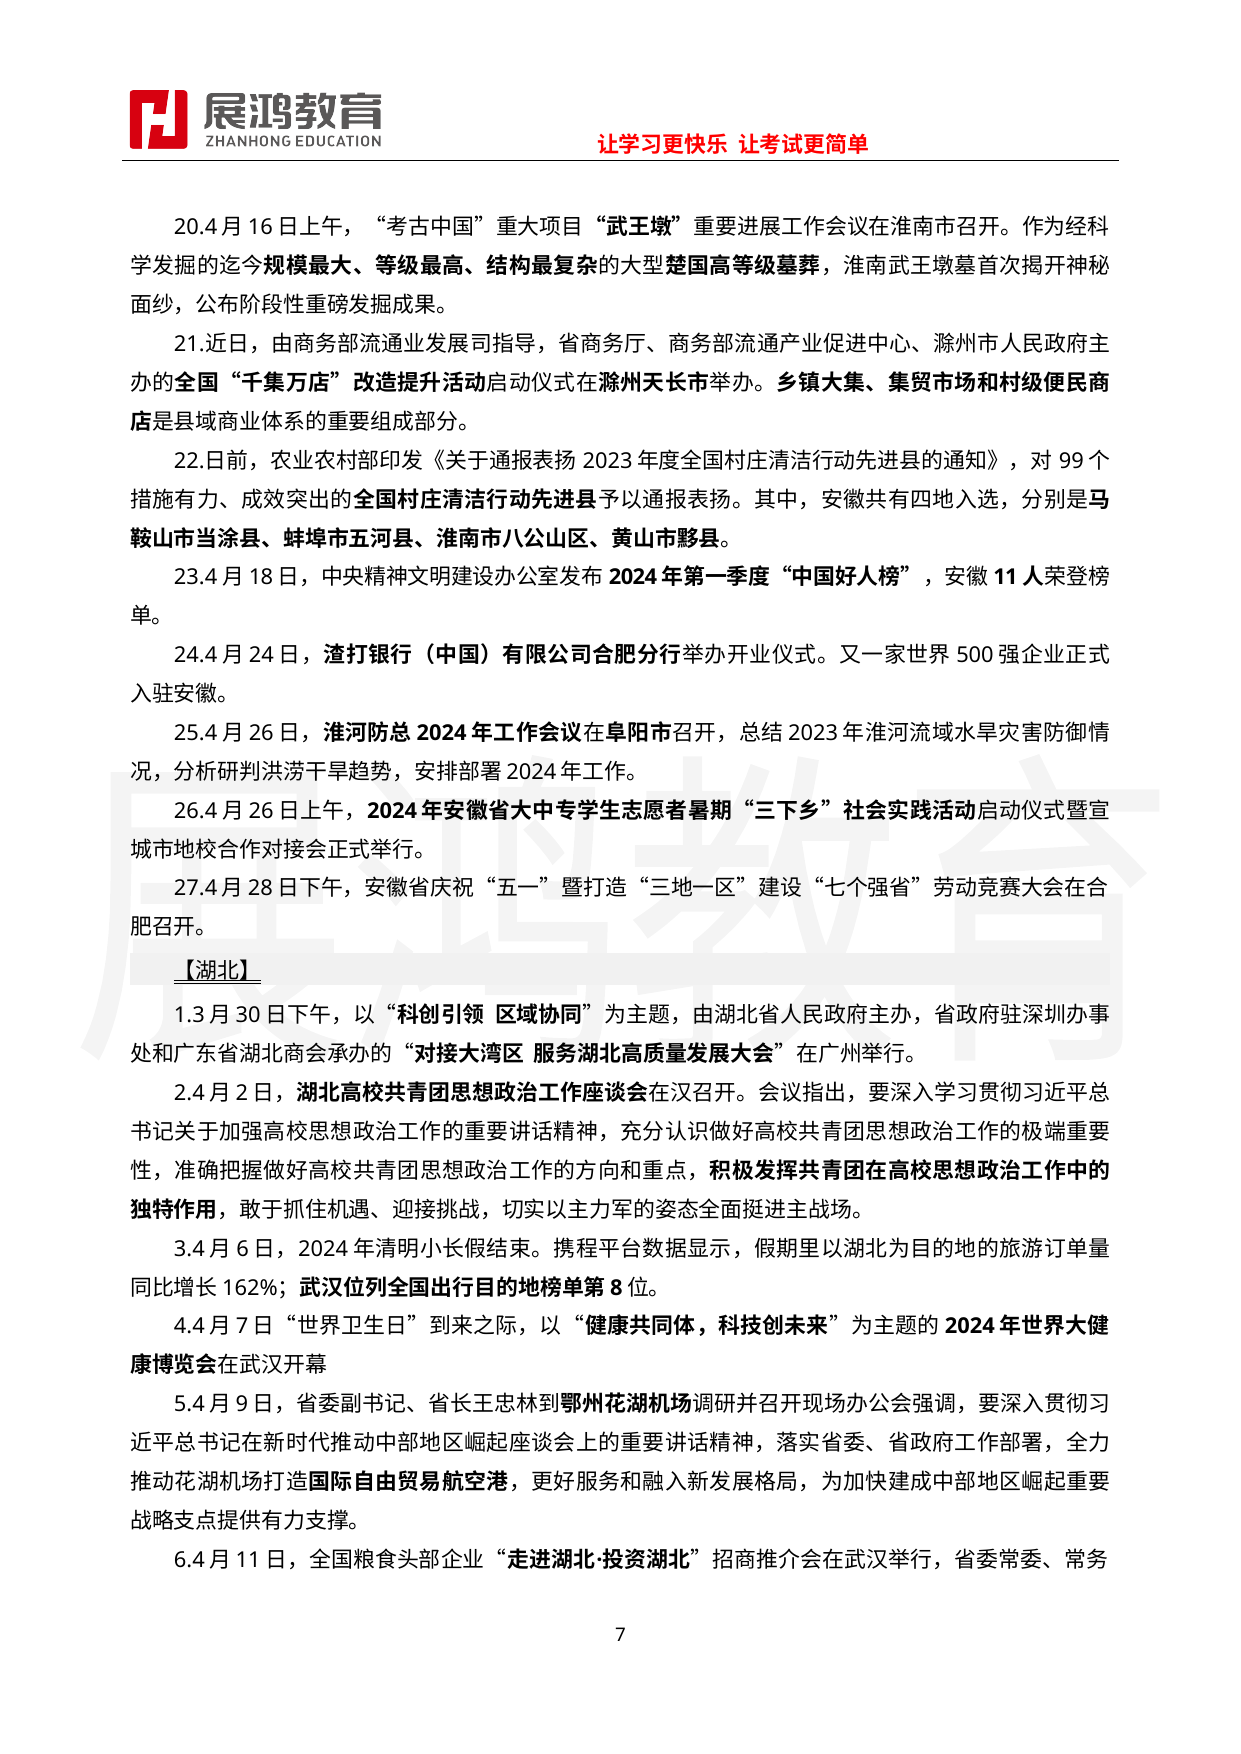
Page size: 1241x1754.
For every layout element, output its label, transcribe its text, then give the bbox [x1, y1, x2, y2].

text 25.4月26日，淮河防总2024年工作会议在阜阳市召开，总结2023年淮河流域水旱灾害防御情况，分析研判洪涝干旱趋势，安排部署2024年工作。 [130, 714, 1110, 786]
text 2.4月2日，湖北高校共青团思想政治工作座谈会在汉召开。会议指出，要深入学习贯彻习近平总书记关于加强高校思想政治工作的重要讲话精神，充分认识做好高校共青团思想政治工作的极端重要性，准确把握做好高校共青团思想政治工作的方向和重点，积极发挥共青团在高校思想政治工作中的独特作用，敢于抓住机遇、迎接挑战，切实以主力军的姿态全面挺进主战场。 [130, 1074, 1110, 1224]
subtitle 【湖北】 [130, 953, 1110, 985]
text 5.4月9日，省委副书记、省长王忠林到鄂州花湖机场调研并召开现场办公会强调，要深入贯彻习近平总书记在新时代推动中部地区崛起座谈会上的重要讲话精神，落实省委、省政府工作部署，全力推动花湖机场打造国际自由贸易航空港，更好服务和融入新发展格局，为加快建成中部地区崛起重要战略支点提供有力支撑。 [130, 1386, 1110, 1535]
text 20.4月16日上午，“考古中国”重大项目“武王墩”重要进展工作会议在淮南市召开。作为经科学发掘的迄今规模最大、等级最高、结构最复杂的大型楚国高等级墓葬，淮南武王墩墓首次揭开神秘面纱，公布阶段性重磅发掘成果。 [130, 209, 1110, 319]
text 24.4月24日，渣打银行（中国）有限公司合肥分行举办开业仪式。又一家世界500强企业正式入驻安徽。 [130, 637, 1110, 708]
text 26.4月26日上午，2024年安徽省大中专学生志愿者暑期“三下乡”社会实践活动启动仪式暨宣城市地校合作对接会正式举行。 [130, 792, 1110, 864]
text 1.3月30日下午，以“科创引领 区域协同”为主题，由湖北省人民政府主办，省政府驻深圳办事处和广东省湖北商会承办的“对接大湾区 服务湖北高质量发展大会”在广州举行。 [130, 997, 1110, 1068]
text 21.近日，由商务部流通业发展司指导，省商务厅、商务部流通产业促进中心、滁州市人民政府主办的全国“千集万店”改造提升活动启动仪式在滁州天长市举办。乡镇大集、集贸市场和村级便民商店是县域商业体系的重要组成部分。 [130, 326, 1110, 436]
text 22.日前，农业农村部印发《关于通报表扬2023年度全国村庄清洁行动先进县的通知》，对99个措施有力、成效突出的全国村庄清洁行动先进县予以通报表扬。其中，安徽共有四地入选，分别是马鞍山市当涂县、蚌埠市五河县、淮南市八公山区、黄山市黟县。 [130, 442, 1110, 553]
text 27.4月28日下午，安徽省庆祝“五一”暨打造“三地一区”建设“七个强省”劳动竞赛大会在合肥召开。 [130, 870, 1110, 941]
text 23.4月18日，中央精神文明建设办公室发布2024年第一季度“中国好人榜”，安徽11人荣登榜单。 [130, 559, 1110, 631]
text 6.4月11日，全国粮食头部企业“走进湖北·投资湖北”招商推介会在武汉举行，省委常委、常务副省长邵新宇，国家粮食和物资储备局党组成员、副局长钱毅共同出席活动并讲话。 [130, 1541, 1110, 1574]
text 4.4月7日“世界卫生日”到来之际，以“健康共同体，科技创未来”为主题的2024年世界大健康博览会在武汉开幕 [130, 1308, 1110, 1379]
text 3.4月6日，2024年清明小长假结束。携程平台数据显示，假期里以湖北为目的地的旅游订单量同比增长162%；武汉位列全国出行目的地榜单第8位。 [130, 1230, 1110, 1302]
picture [129, 90, 382, 149]
